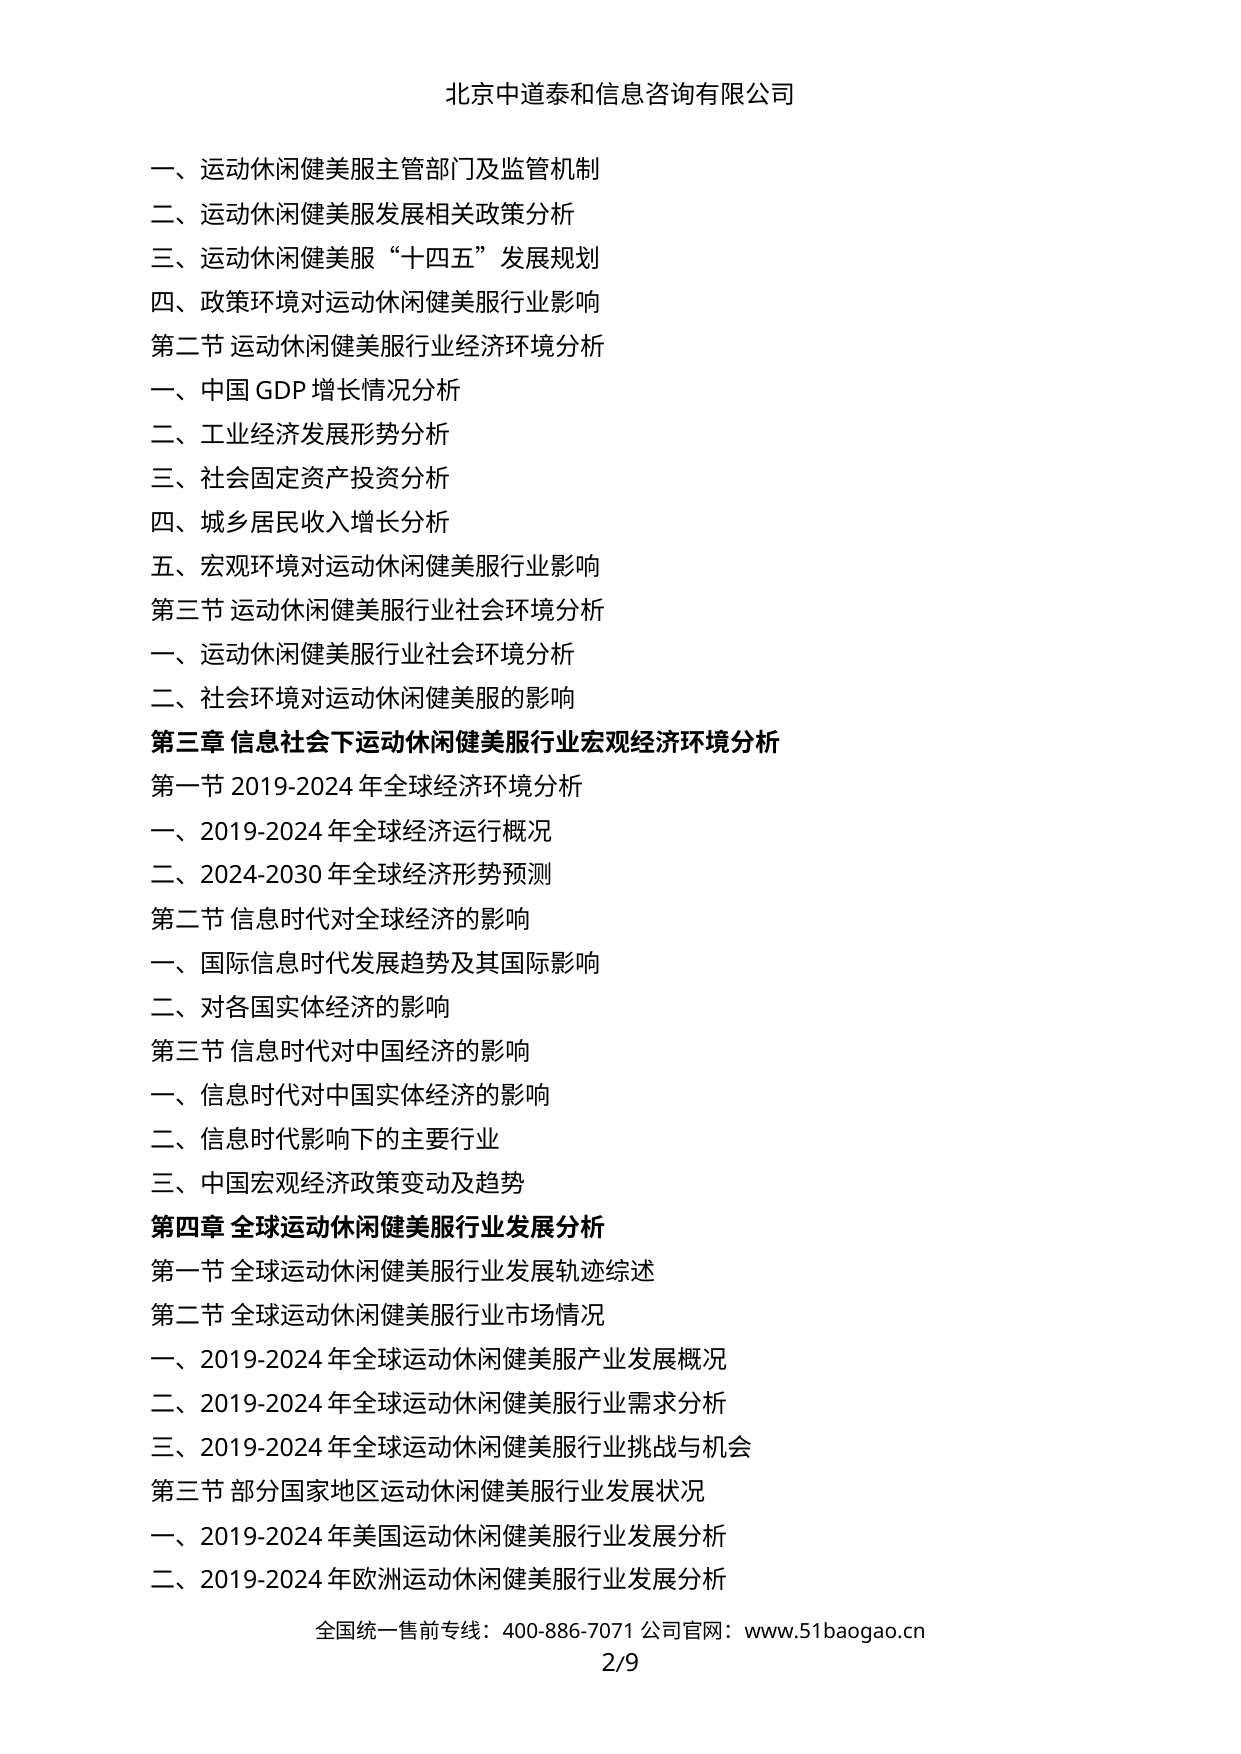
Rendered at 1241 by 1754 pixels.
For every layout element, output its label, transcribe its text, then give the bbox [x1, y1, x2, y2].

text 二、运动休闲健美服发展相关政策分析 [150, 194, 1090, 230]
text 二、2024-2030年全球经济形势预测 [150, 855, 1090, 891]
text 第三节 运动休闲健美服行业社会环境分析 [150, 591, 1090, 627]
text 四、政策环境对运动休闲健美服行业影响 [150, 282, 1090, 318]
text 第二节 全球运动休闲健美服行业市场情况 [150, 1296, 1090, 1332]
text 三、运动休闲健美服“十四五”发展规划 [150, 238, 1090, 274]
text 二、对各国实体经济的影响 [150, 987, 1090, 1023]
text 一、信息时代对中国实体经济的影响 [150, 1075, 1090, 1112]
text 第三章 信息社会下运动休闲健美服行业宏观经济环境分析 [150, 723, 1090, 759]
text 二、工业经济发展形势分析 [150, 414, 1090, 451]
text 一、2019-2024年美国运动休闲健美服行业发展分析 [150, 1516, 1090, 1552]
text 一、2019-2024年全球运动休闲健美服产业发展概况 [150, 1340, 1090, 1376]
text 三、中国宏观经济政策变动及趋势 [150, 1163, 1090, 1200]
text 第二节 运动休闲健美服行业经济环境分析 [150, 326, 1090, 362]
text 二、社会环境对运动休闲健美服的影响 [150, 679, 1090, 715]
text 一、运动休闲健美服行业社会环境分析 [150, 635, 1090, 671]
text 三、社会固定资产投资分析 [150, 458, 1090, 495]
text 第四章 全球运动休闲健美服行业发展分析 [150, 1207, 1090, 1244]
text 二、2019-2024年全球运动休闲健美服行业需求分析 [150, 1384, 1090, 1420]
text 五、宏观环境对运动休闲健美服行业影响 [150, 547, 1090, 583]
text 二、信息时代影响下的主要行业 [150, 1119, 1090, 1156]
text 三、2019-2024年全球运动休闲健美服行业挑战与机会 [150, 1428, 1090, 1464]
text 一、运动休闲健美服主管部门及监管机制 [150, 150, 1090, 186]
text 二、2019-2024年欧洲运动休闲健美服行业发展分析 [150, 1560, 1090, 1596]
text 四、城乡居民收入增长分析 [150, 502, 1090, 539]
text 第三节 部分国家地区运动休闲健美服行业发展状况 [150, 1472, 1090, 1508]
text 一、中国GDP增长情况分析 [150, 370, 1090, 407]
text 第一节 2019-2024年全球经济环境分析 [150, 767, 1090, 803]
text 第二节 信息时代对全球经济的影响 [150, 899, 1090, 935]
text 一、2019-2024年全球经济运行概况 [150, 811, 1090, 847]
text 第三节 信息时代对中国经济的影响 [150, 1031, 1090, 1067]
text 第一节 全球运动休闲健美服行业发展轨迹综述 [150, 1252, 1090, 1288]
text 一、国际信息时代发展趋势及其国际影响 [150, 943, 1090, 979]
